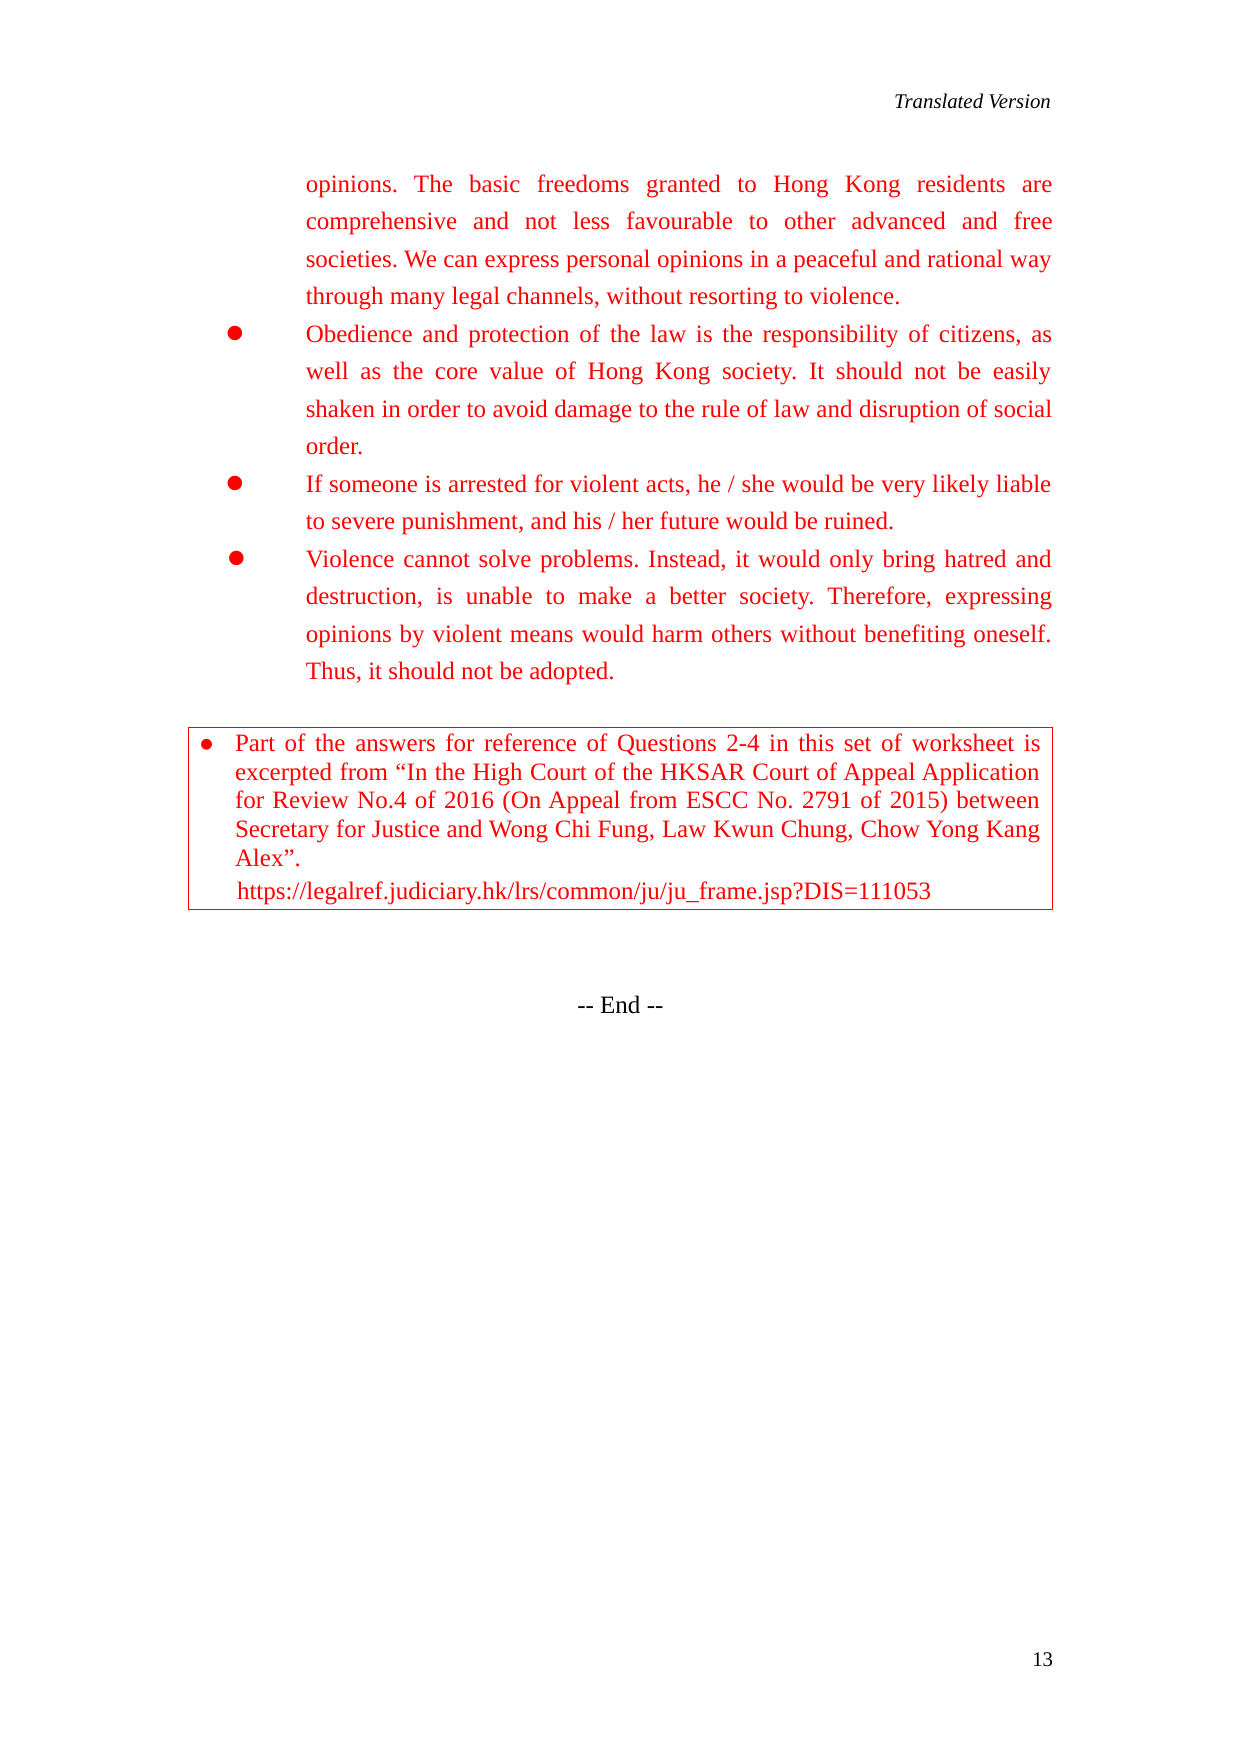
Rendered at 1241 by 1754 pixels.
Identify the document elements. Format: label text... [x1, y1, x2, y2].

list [306, 164, 1053, 314]
list Violence cannot solve problems. Instead, it would only bring hatred and destruction, is unable to make a better society. Therefore, expressing opinions by violent means would harm others without benefiting oneself. Thus, it should not be adopted. [227, 539, 1053, 689]
list Obedience and protection of the law is the responsibility of citizens, as well as the core value of Hong Kong society. It should not be easily shaken in order to avoid damage to the rule of law and disruption of social order. [225, 314, 1053, 464]
table_header Part of the answers for reference of Questions 2-4 in this set of worksheet is excerpted from “In the High Court of the HKSAR Court of Appeal Application for Review No.4 of 2016 (On Appeal from ESCC No. 2791 of 2015) between Secretary for Justice and Wong Chi Fung, Law Kwun Chung, Chow Yong Kang Alex”. https://legalref.judiciary.hk/lrs/common/ju/ju_frame.jsp?DIS=111053 [189, 728, 1052, 909]
list If someone is arrested for violent acts, he / she would be very likely liable to severe punishment, and his / her future would be ruined. [225, 464, 1053, 539]
text -- End -- [187, 985, 1053, 1023]
